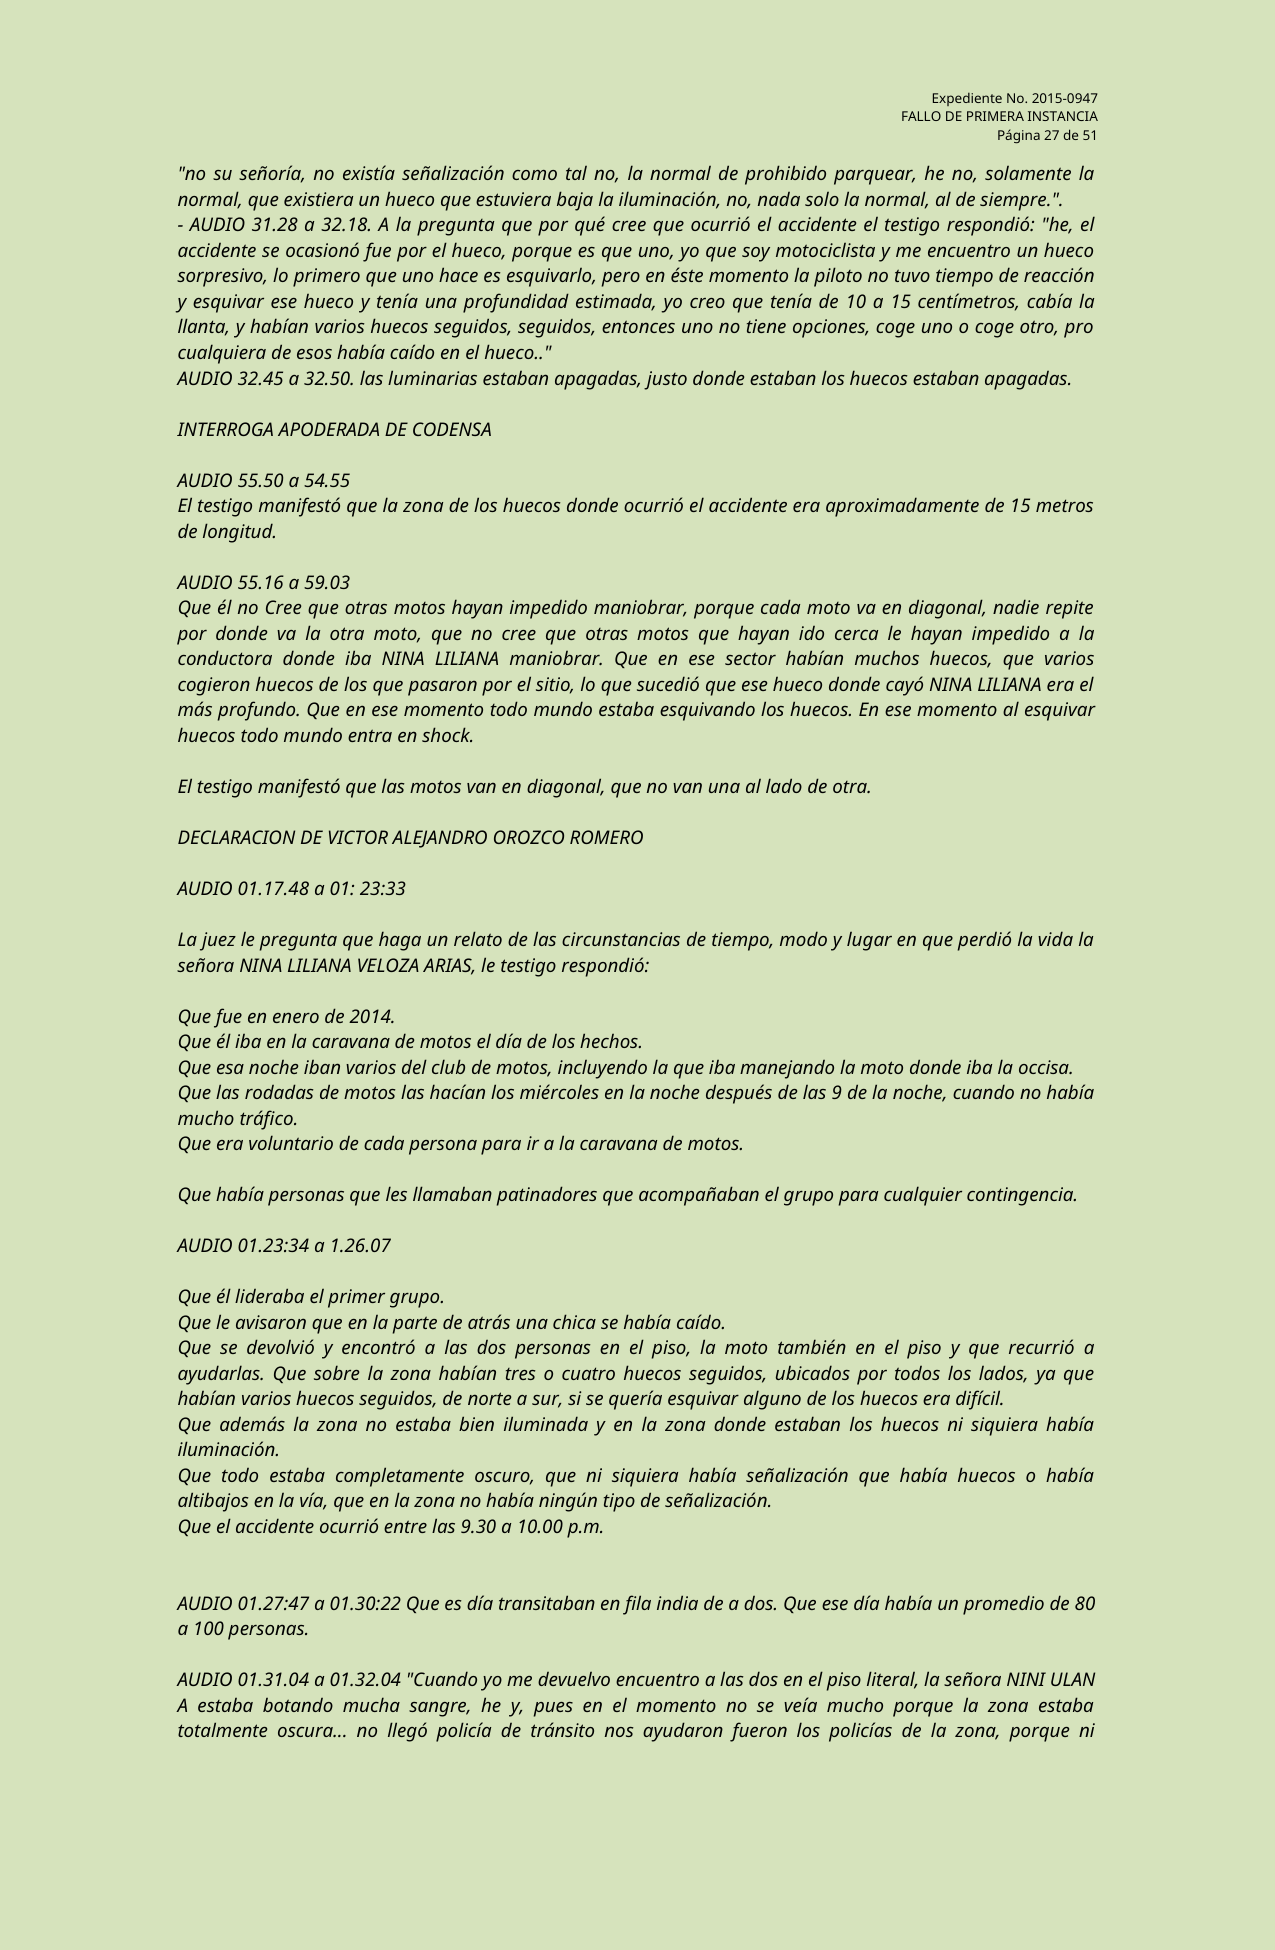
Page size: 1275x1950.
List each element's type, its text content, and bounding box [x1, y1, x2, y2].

text "no su señoría, no existía señalización como tal no, la normal de prohibido parquear, he no, solamente la normal, que existiera un hueco que estuviera baja la iluminación, no, nada solo la normal, al de siempre.". [177, 161, 1098, 212]
text Que él no Cree que otras motos hayan impedido maniobrar, porque cada moto va en diagonal, nadie repite por donde va la otra moto, que no cree que otras motos que hayan ido cerca le hayan impedido a la conductora donde iba NINA LILIANA maniobrar. Que en ese sector habían muchos huecos, que varios cogieron huecos de los que pasaron por el sitio, lo que sucedió que ese hueco donde cayó NINA LILIANA era el más profundo. Que en ese momento todo mundo estaba esquivando los huecos. En ese momento al esquivar huecos todo mundo entra en shock. [177, 594, 1098, 748]
text Que él lideraba el primer grupo. [177, 1284, 1098, 1309]
text AUDIO 01.27:47 a 01.30:22 Que es día transitaban en fila india de a dos. Que ese día había un promedio de 80 a 100 personas. [177, 1590, 1098, 1641]
text AUDIO 55.50 a 54.55 [177, 467, 1098, 492]
text AUDIO 55.16 a 59.03 [177, 569, 1098, 594]
text AUDIO 32.45 a 32.50. las luminarias estaban apagadas, justo donde estaban los huecos estaban apagadas. [177, 365, 1098, 390]
text El testigo manifestó que las motos van en diagonal, que no van una al lado de otra. [177, 773, 1098, 799]
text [177, 1666, 1098, 1743]
text Que había personas que les llamaban patinadores que acompañaban el grupo para cualquier contingencia. [177, 1182, 1098, 1207]
text Que el accidente ocurrió entre las 9.30 a 10.00 p.m. [177, 1513, 1098, 1539]
text Que fue en enero de 2014. [177, 1003, 1098, 1028]
text El testigo manifestó que la zona de los huecos donde ocurrió el accidente era aproximadamente de 15 metros de longitud. [177, 492, 1098, 543]
text AUDIO 01.17.48 a 01: 23:33 [177, 875, 1098, 901]
text Que las rodadas de motos las hacían los miércoles en la noche después de las 9 de la noche, cuando no había mucho tráfico. [177, 1079, 1098, 1131]
text INTERROGA APODERADA DE CODENSA [177, 416, 1098, 441]
text Que era voluntario de cada persona para ir a la caravana de motos. [177, 1131, 1098, 1156]
text Que todo estaba completamente oscuro, que ni siquiera había señalización que había huecos o había altibajos en la vía, que en la zona no había ningún tipo de señalización. [177, 1462, 1098, 1513]
text Que le avisaron que en la parte de atrás una chica se había caído. [177, 1309, 1098, 1335]
text Que además la zona no estaba bien iluminada y en la zona donde estaban los huecos ni siquiera había iluminación. [177, 1411, 1098, 1462]
text Que esa noche iban varios del club de motos, incluyendo la que iba manejando la moto donde iba la occisa. [177, 1054, 1098, 1079]
text DECLARACION DE VICTOR ALEJANDRO OROZCO ROMERO [177, 824, 1098, 850]
text La juez le pregunta que haga un relato de las circunstancias de tiempo, modo y lugar en que perdió la vida la señora NINA LILIANA VELOZA ARIAS, le testigo respondió: [177, 926, 1098, 977]
text Que él iba en la caravana de motos el día de los hechos. [177, 1028, 1098, 1054]
text AUDIO 01.23:34 a 1.26.07 [177, 1233, 1098, 1258]
text - AUDIO 31.28 a 32.18. A la pregunta que por qué cree que ocurrió el accidente el testigo respondió: "he, el accidente se ocasionó fue por el hueco, porque es que uno, yo que soy motociclista y me encuentro un hueco sorpresivo, lo primero que uno hace es esquivarlo, pero en éste momento la piloto no tuvo tiempo de reacción y esquivar ese hueco y tenía una profundidad estimada, yo creo que tenía de 10 a 15 centímetros, cabía la llanta, y habían varios huecos seguidos, seguidos, entonces uno no tiene opciones, coge uno o coge otro, pro cualquiera de esos había caído en el hueco.." [177, 212, 1098, 365]
